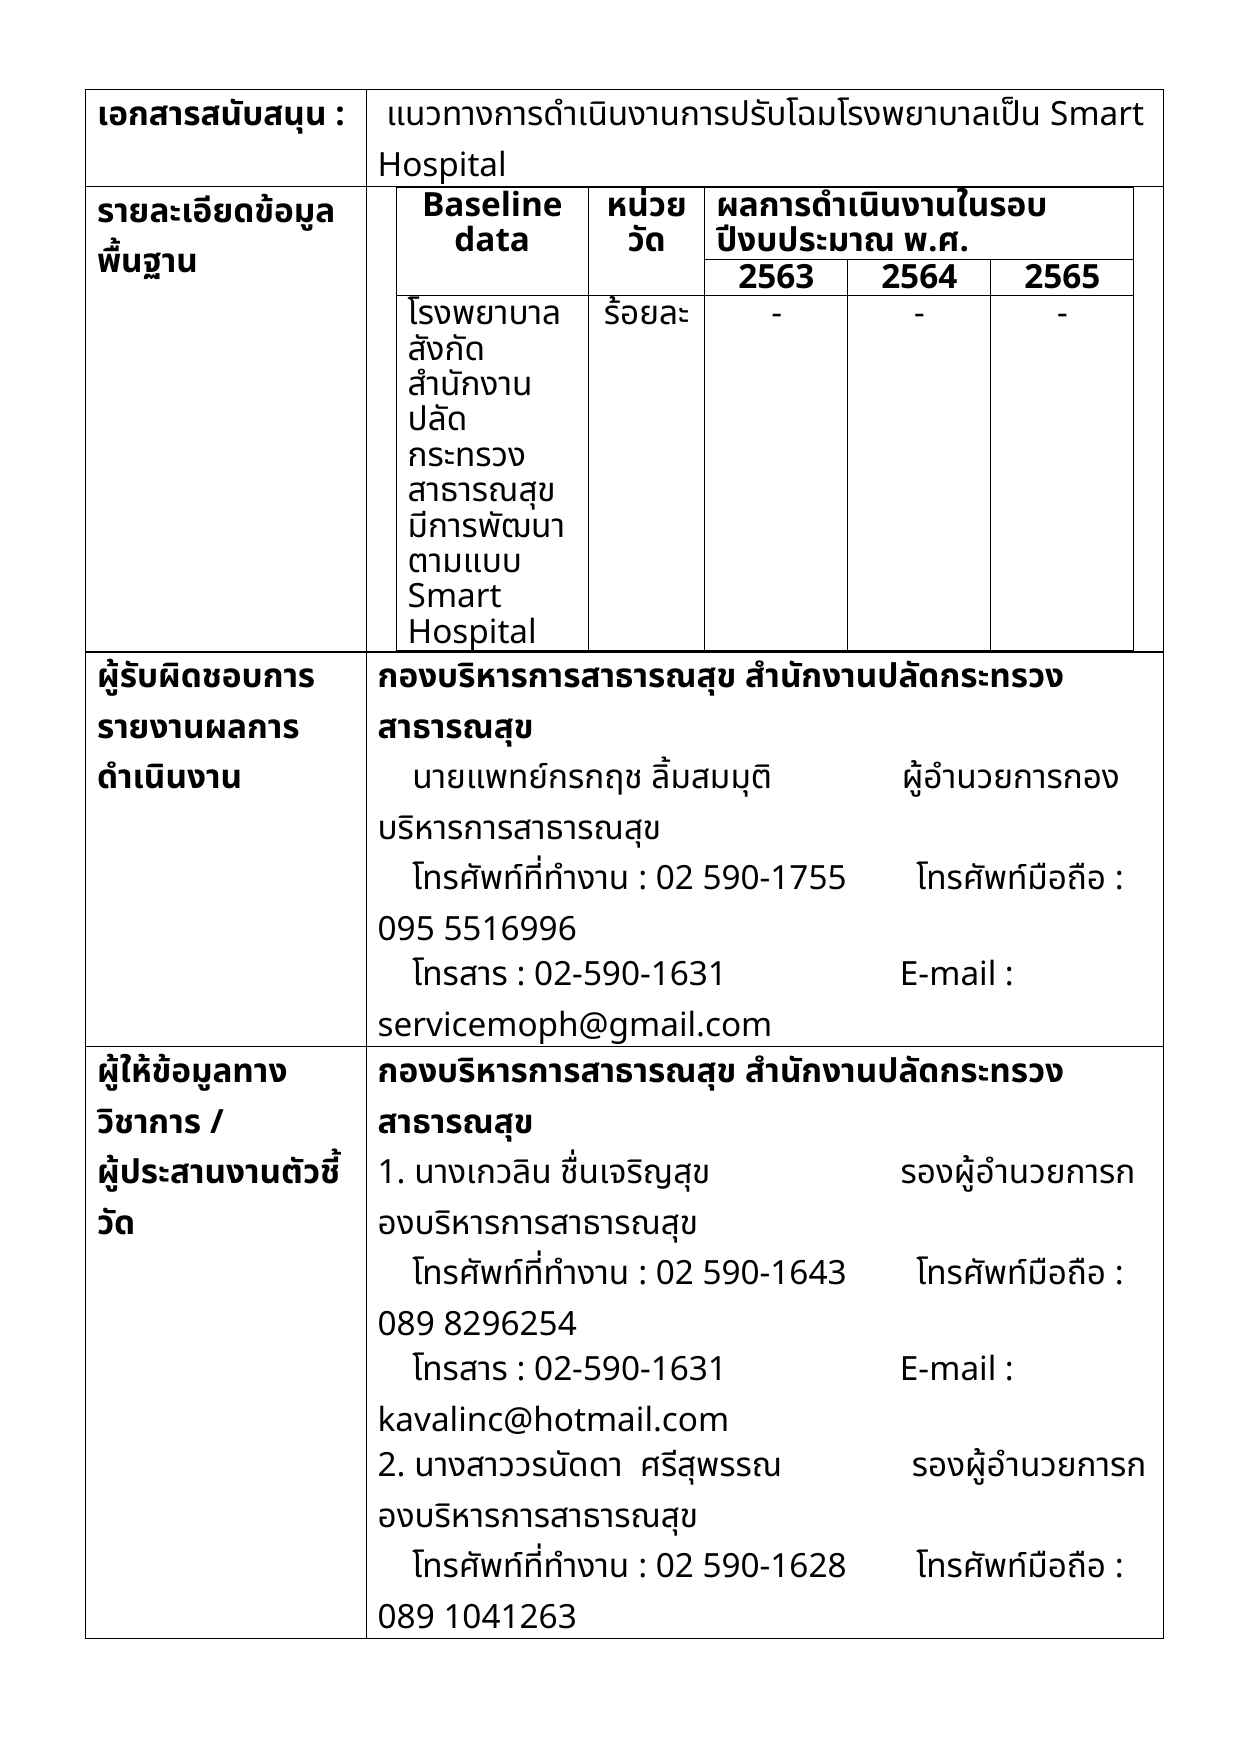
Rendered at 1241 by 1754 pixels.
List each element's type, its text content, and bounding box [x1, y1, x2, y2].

table_cell [589, 188, 704, 295]
table_cell [991, 296, 1133, 650]
table_cell [848, 260, 990, 295]
table_cell รายละเอียดข้อมูลพื้นฐาน [86, 187, 366, 651]
table_cell [705, 188, 1133, 259]
table_cell [1134, 187, 1163, 651]
table_cell [589, 296, 704, 650]
table_cell [367, 187, 396, 651]
table_cell แนวทางการดำเนินงานการปรับโฉมโรงพยาบาลเป็น Smart Hospital [367, 90, 1163, 186]
table_cell [397, 296, 588, 650]
table_cell [991, 260, 1133, 295]
table_cell ผู้รับผิดชอบการรายงานผลการดำเนินงาน [86, 653, 366, 1046]
table_cell [705, 260, 847, 295]
table_cell [705, 296, 847, 650]
table_cell [397, 188, 588, 295]
table_cell เอกสารสนับสนุน : [86, 90, 366, 186]
table_cell กองบริหารการสาธารณสุข สำนักงานปลัดกระทรวงสาธารณสุข นายแพทย์กรกฤช ลิ้มสมมุติ ผู้อำนวยการกองบริหารการสาธารณสุข โทรศัพท์ที่ทำงาน : 02 590-1755 โทรศัพท์มือถือ : 095 5516996 โทรสาร : 02-590-1631 E-mail : servicemoph@gmail.com [367, 653, 1163, 1046]
table_cell [848, 296, 990, 650]
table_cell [86, 1047, 366, 1638]
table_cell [367, 1047, 1163, 1638]
